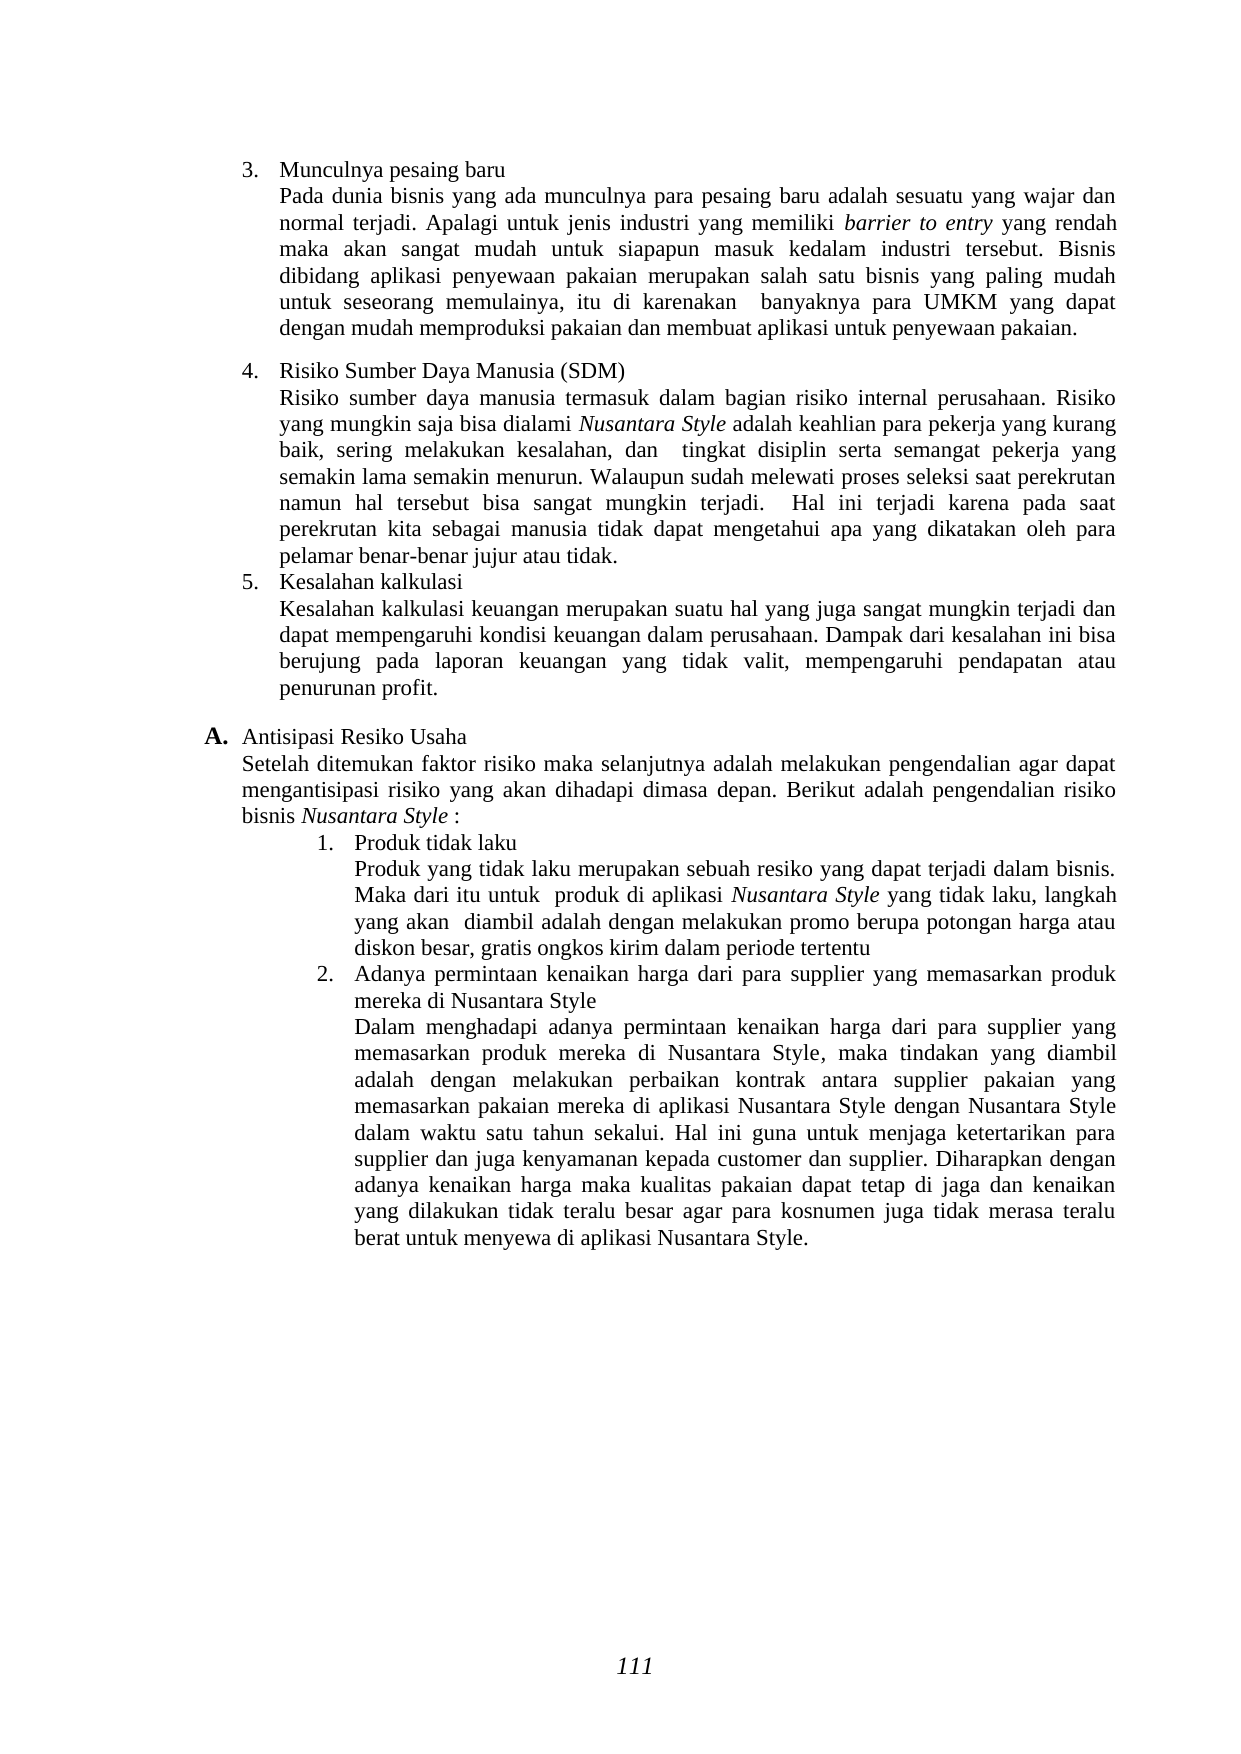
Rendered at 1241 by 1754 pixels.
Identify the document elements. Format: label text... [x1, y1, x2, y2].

list Risiko sumber daya manusia termasuk dalam bagian risiko internal perusahaan. Risiko yang mungkin saja bisa dialami Nusantara Style adalah keahlian para pekerja yang kurang baik, sering melakukan kesalahan, dan tingkat disiplin serta semangat pekerja yang semakin lama semakin menurun. Walaupun sudah melewati proses seleksi saat perekrutan namun hal tersebut bisa sangat mungkin terjadi. Hal ini terjadi karena pada saat perekrutan kita sebagai manusia tidak dapat mengetahui apa yang dikatakan oleh para pelamar benar-benar jujur atau tidak. [279, 384, 1117, 568]
text Pada dunia bisnis yang ada munculnya para pesaing baru adalah sesuatu yang wajar dan normal terjadi. Apalagi untuk jenis industri yang memiliki barrier to entry yang rendah maka akan sangat mudah untuk siapapun masuk kedalam industri tersebut. Bisnis dibidang aplikasi penyewaan pakaian merupakan salah satu bisnis yang paling mudah untuk seseorang memulainya, itu di karenakan banyaknya para UMKM yang dapat dengan mudah memproduksi pakaian dan membuat aplikasi untuk penyewaan pakaian. [279, 183, 1117, 341]
text Setelah ditemukan faktor risiko maka selanjutnya adalah melakukan pengendalian agar dapat mengantisipasi risiko yang akan dihadapi dimasa depan. Berikut adalah pengendalian risiko bisnis Nusantara Style : [242, 749, 1117, 829]
list Adanya permintaan kenaikan harga dari para supplier yang memasarkan produk mereka di Nusantara Style [317, 960, 1117, 1013]
list Kesalahan kalkulasi [242, 568, 1117, 594]
list Munculnya pesaing baru [242, 156, 1117, 183]
list Produk tidak laku [317, 829, 1117, 855]
list Produk yang tidak laku merupakan sebuah resiko yang dapat terjadi dalam bisnis. Maka dari itu untuk produk di aplikasi Nusantara Style yang tidak laku, langkah yang akan diambil adalah dengan melakukan promo berupa potongan harga atau diskon besar, gratis ongkos kirim dalam periode tertentu [354, 855, 1117, 960]
list Risiko Sumber Daya Manusia (SDM) [242, 357, 1117, 384]
list Dalam menghadapi adanya permintaan kenaikan harga dari para supplier yang memasarkan produk mereka di Nusantara Style, maka tindakan yang diambil adalah dengan melakukan perbaikan kontrak antara supplier pakaian yang memasarkan pakaian mereka di aplikasi Nusantara Style dengan Nusantara Style dalam waktu satu tahun sekalui. Hal ini guna untuk menjaga ketertarikan para supplier dan juga kenyamanan kepada customer dan supplier. Diharapkan dengan adanya kenaikan harga maka kualitas pakaian dapat tetap di jaga dan kenaikan yang dilakukan tidak teralu besar agar para kosnumen juga tidak merasa teralu berat untuk menyewa di aplikasi Nusantara Style. [354, 1013, 1117, 1250]
picture [612, 1649, 658, 1682]
subtitle Antisipasi Resiko Usaha [204, 721, 1117, 749]
list Kesalahan kalkulasi keuangan merupakan suatu hal yang juga sangat mungkin terjadi dan dapat mempengaruhi kondisi keuangan dalam perusahaan. Dampak dari kesalahan ini bisa berujung pada laporan keuangan yang tidak valit, mempengaruhi pendapatan atau penurunan profit. [279, 594, 1117, 700]
